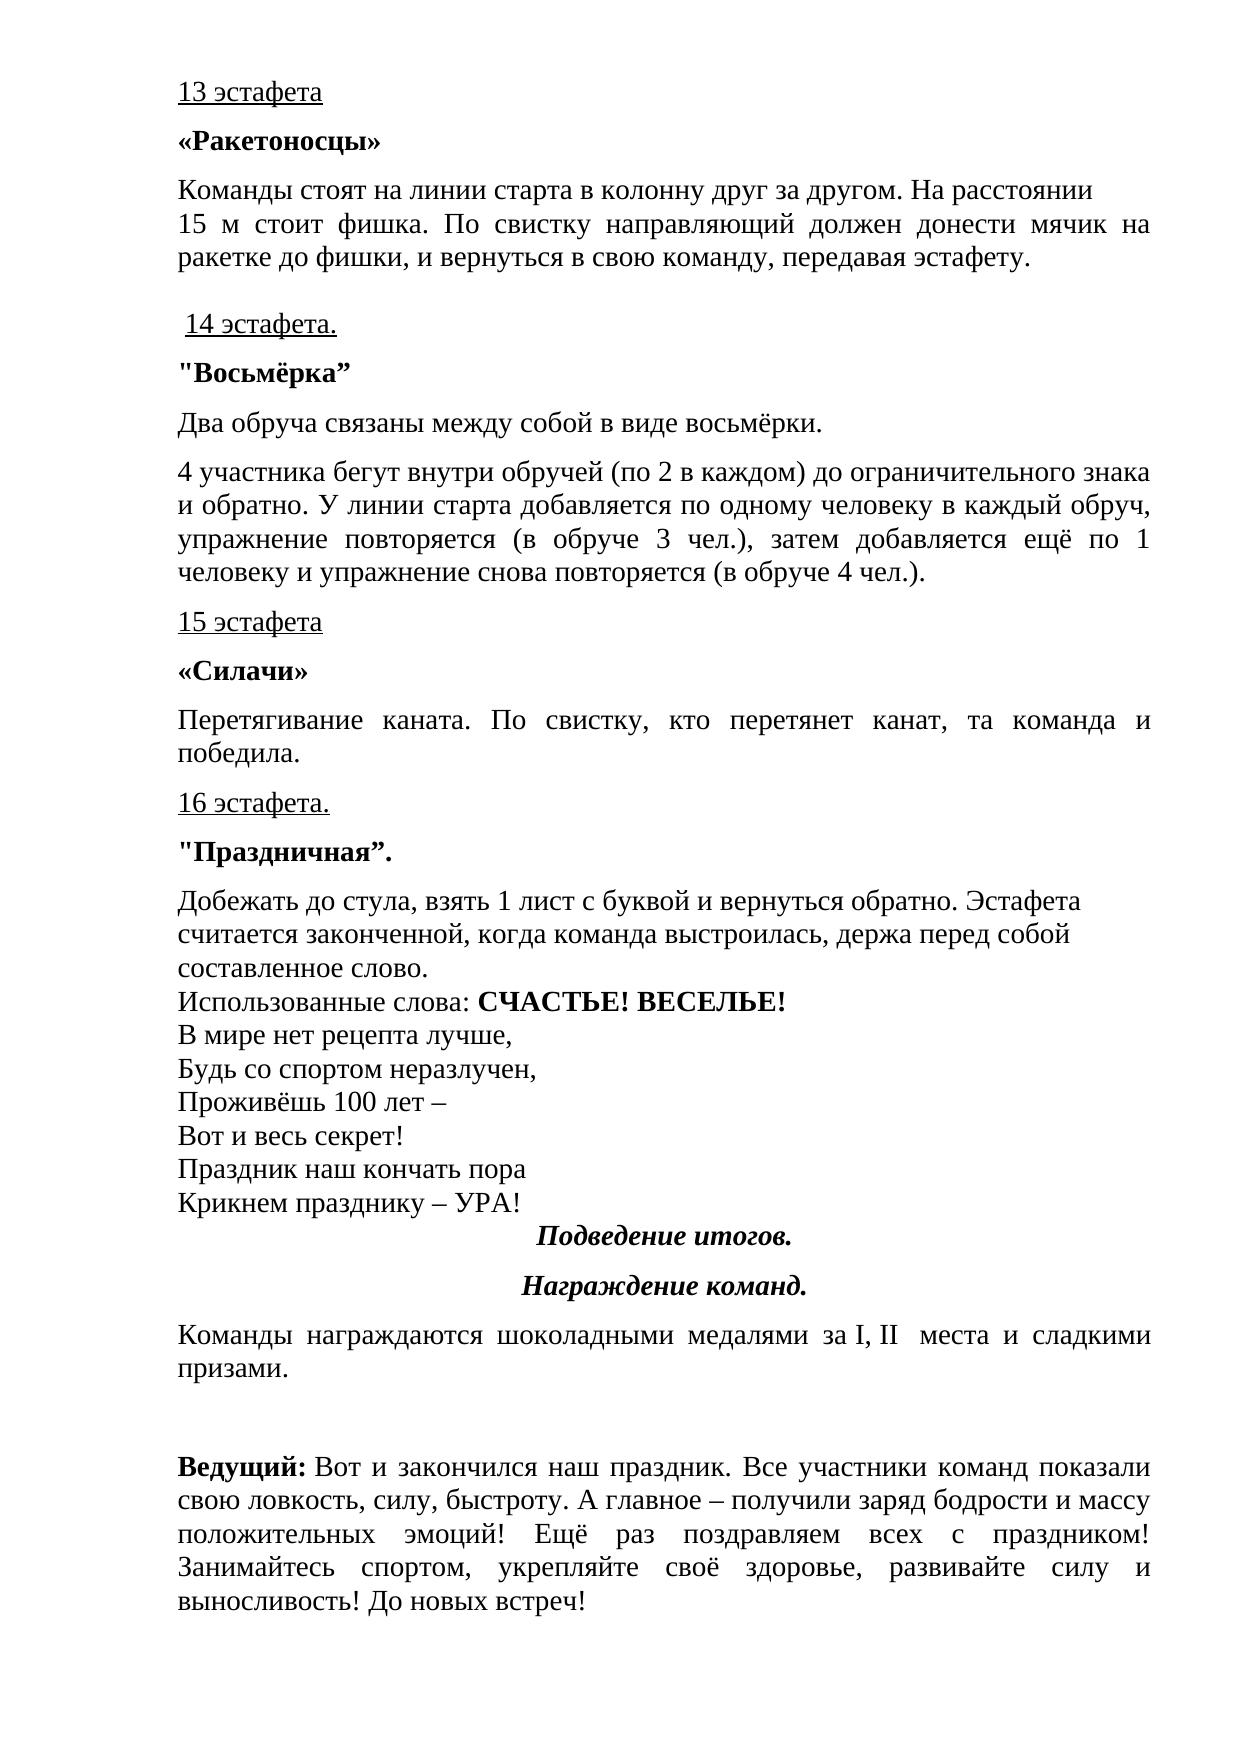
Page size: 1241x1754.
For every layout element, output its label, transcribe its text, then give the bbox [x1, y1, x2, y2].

text Проживёшь 100 лет – [177, 1084, 1152, 1118]
text Перетягивание каната. По свистку, кто перетянет канат, та команда и победила. [177, 702, 1152, 769]
text Награждение команд. [177, 1268, 1152, 1301]
text «Ракетоносцы» [177, 123, 1152, 157]
text Подведение итогов. [177, 1218, 1152, 1252]
text «Силачи» [177, 653, 1152, 686]
text Команды награждаются шоколадными медалями за I, II места и сладкими призами. [177, 1317, 1152, 1384]
text Два обруча связаны между собой в виде восьмёрки. [177, 405, 1152, 438]
text Праздник наш кончать пора [177, 1151, 1152, 1185]
text 13 эстафета [177, 74, 1152, 107]
text 14 эстафета. [177, 306, 1152, 340]
text Будь со спортом неразлучен, [177, 1051, 1152, 1084]
text 16 эстафета. [177, 785, 1152, 818]
text Добежать до стула, взять 1 лист с буквой и вернуться обратно. Эстафета считается законченной, когда команда выстроилась, держа перед собой составленное слово. [177, 883, 1152, 984]
text "Праздничная”. [177, 834, 1152, 867]
text Команды стоят на линии старта в колонну друг за другом. На расстоянии [177, 172, 1152, 206]
text Крикнем празднику – УРА! [177, 1185, 1152, 1218]
text 4 участника бегут внутри обручей (по 2 в каждом) до ограничительного знака и обратно. У линии старта добавляется по одному человеку в каждый обруч, упражнение повторяется (в обруче 3 чел.), затем добавляется ещё по 1 человеку и упражнение снова повторяется (в обруче 4 чел.). [177, 454, 1152, 588]
text Вот и весь секрет! [177, 1118, 1152, 1151]
text 15 м стоит фишка. По свистку направляющий должен донести мячик на ракетке до фишки, и вернуться в свою команду, передавая эстафету. [177, 206, 1152, 273]
text Использованные слова: СЧАСТЬЕ! ВЕСЕЛЬЕ! [177, 984, 1152, 1017]
text В мире нет рецепта лучше, [177, 1017, 1152, 1051]
text 15 эстафета [177, 604, 1152, 637]
text "Восьмёрка” [177, 356, 1152, 389]
text Ведущий: Вот и закончился наш праздник. Все участники команд показали свою ловкость, силу, быстроту. А главное – получили заряд бодрости и массу положительных эмоций! Ещё раз поздравляем всех с праздником! Занимайтесь спортом, укрепляйте своё здоровье, развивайте силу и выносливость! До новых встреч! [177, 1449, 1152, 1616]
